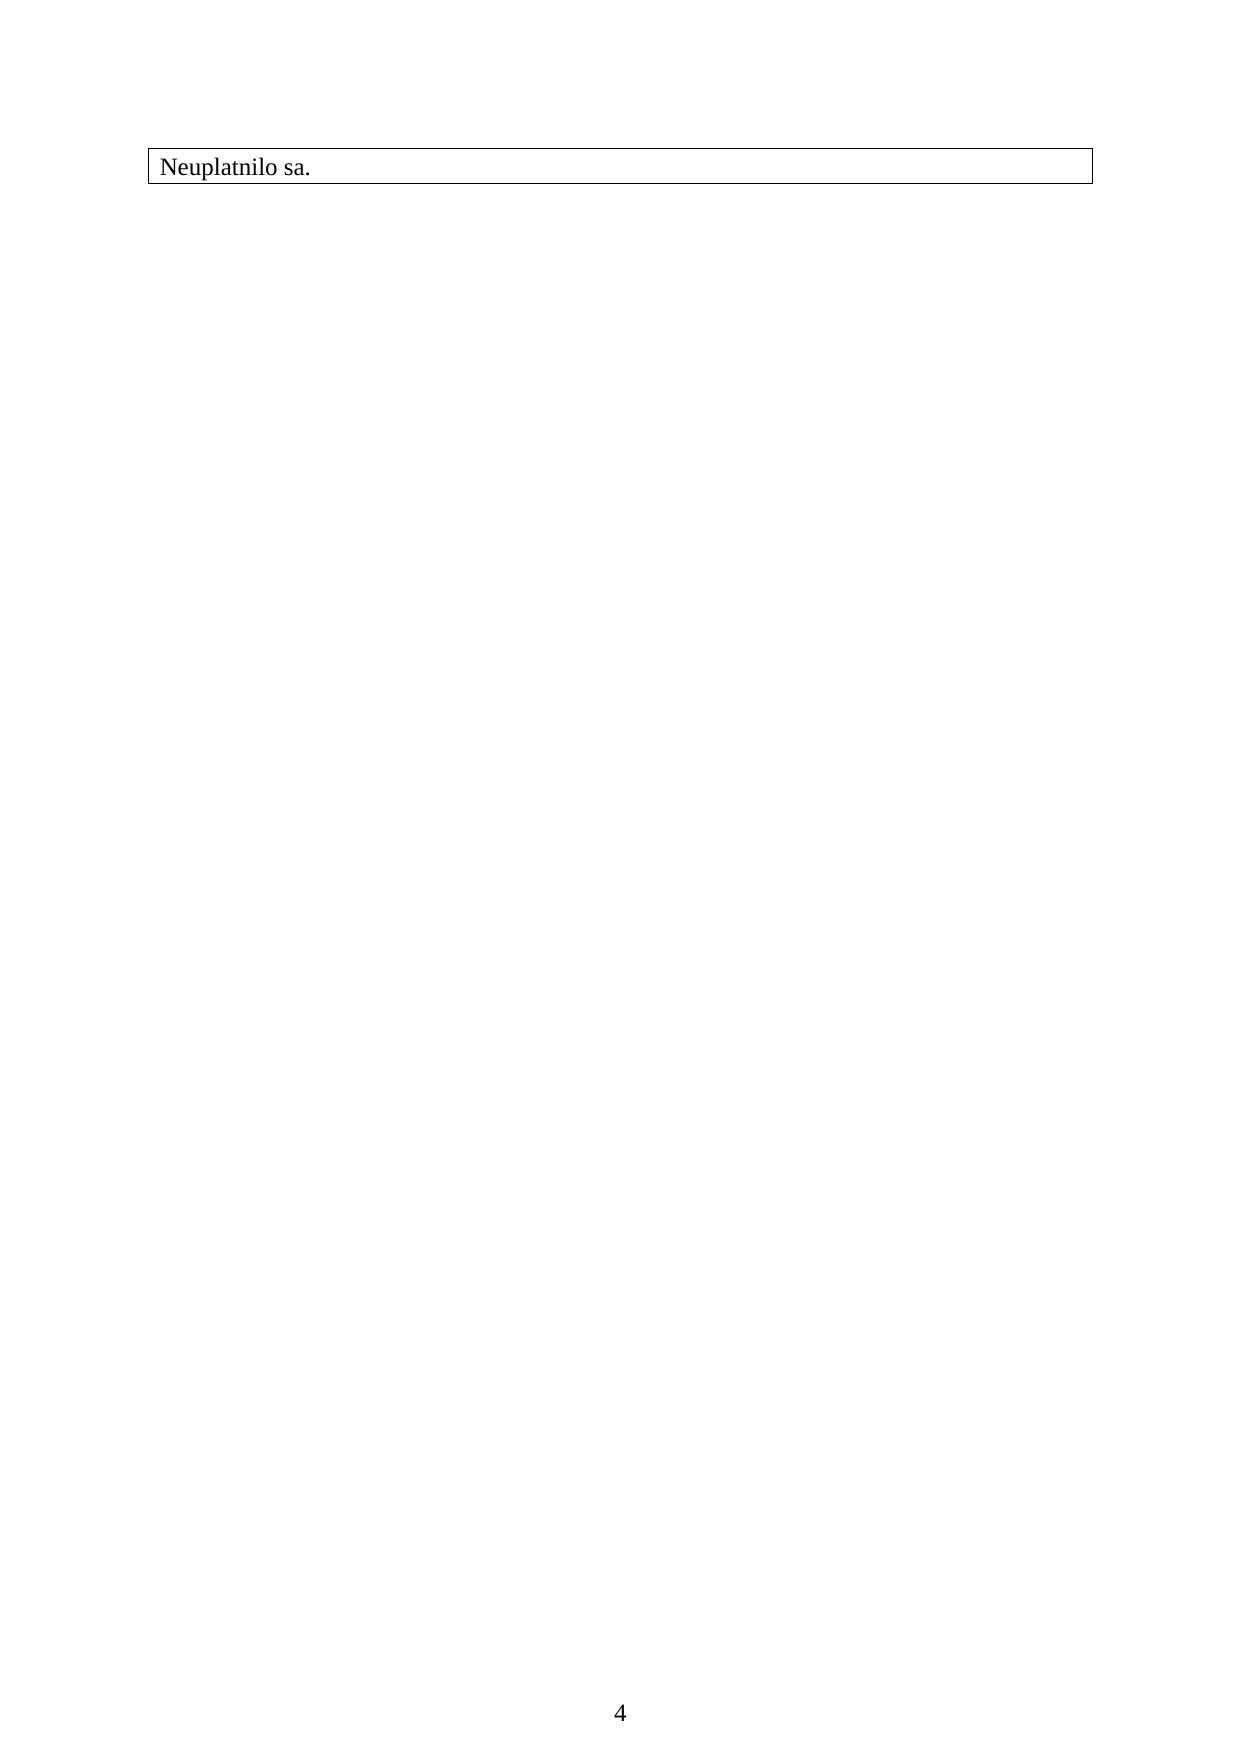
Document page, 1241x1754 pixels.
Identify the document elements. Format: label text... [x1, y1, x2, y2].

table_header Neuplatnilo sa. [149, 149, 1092, 183]
